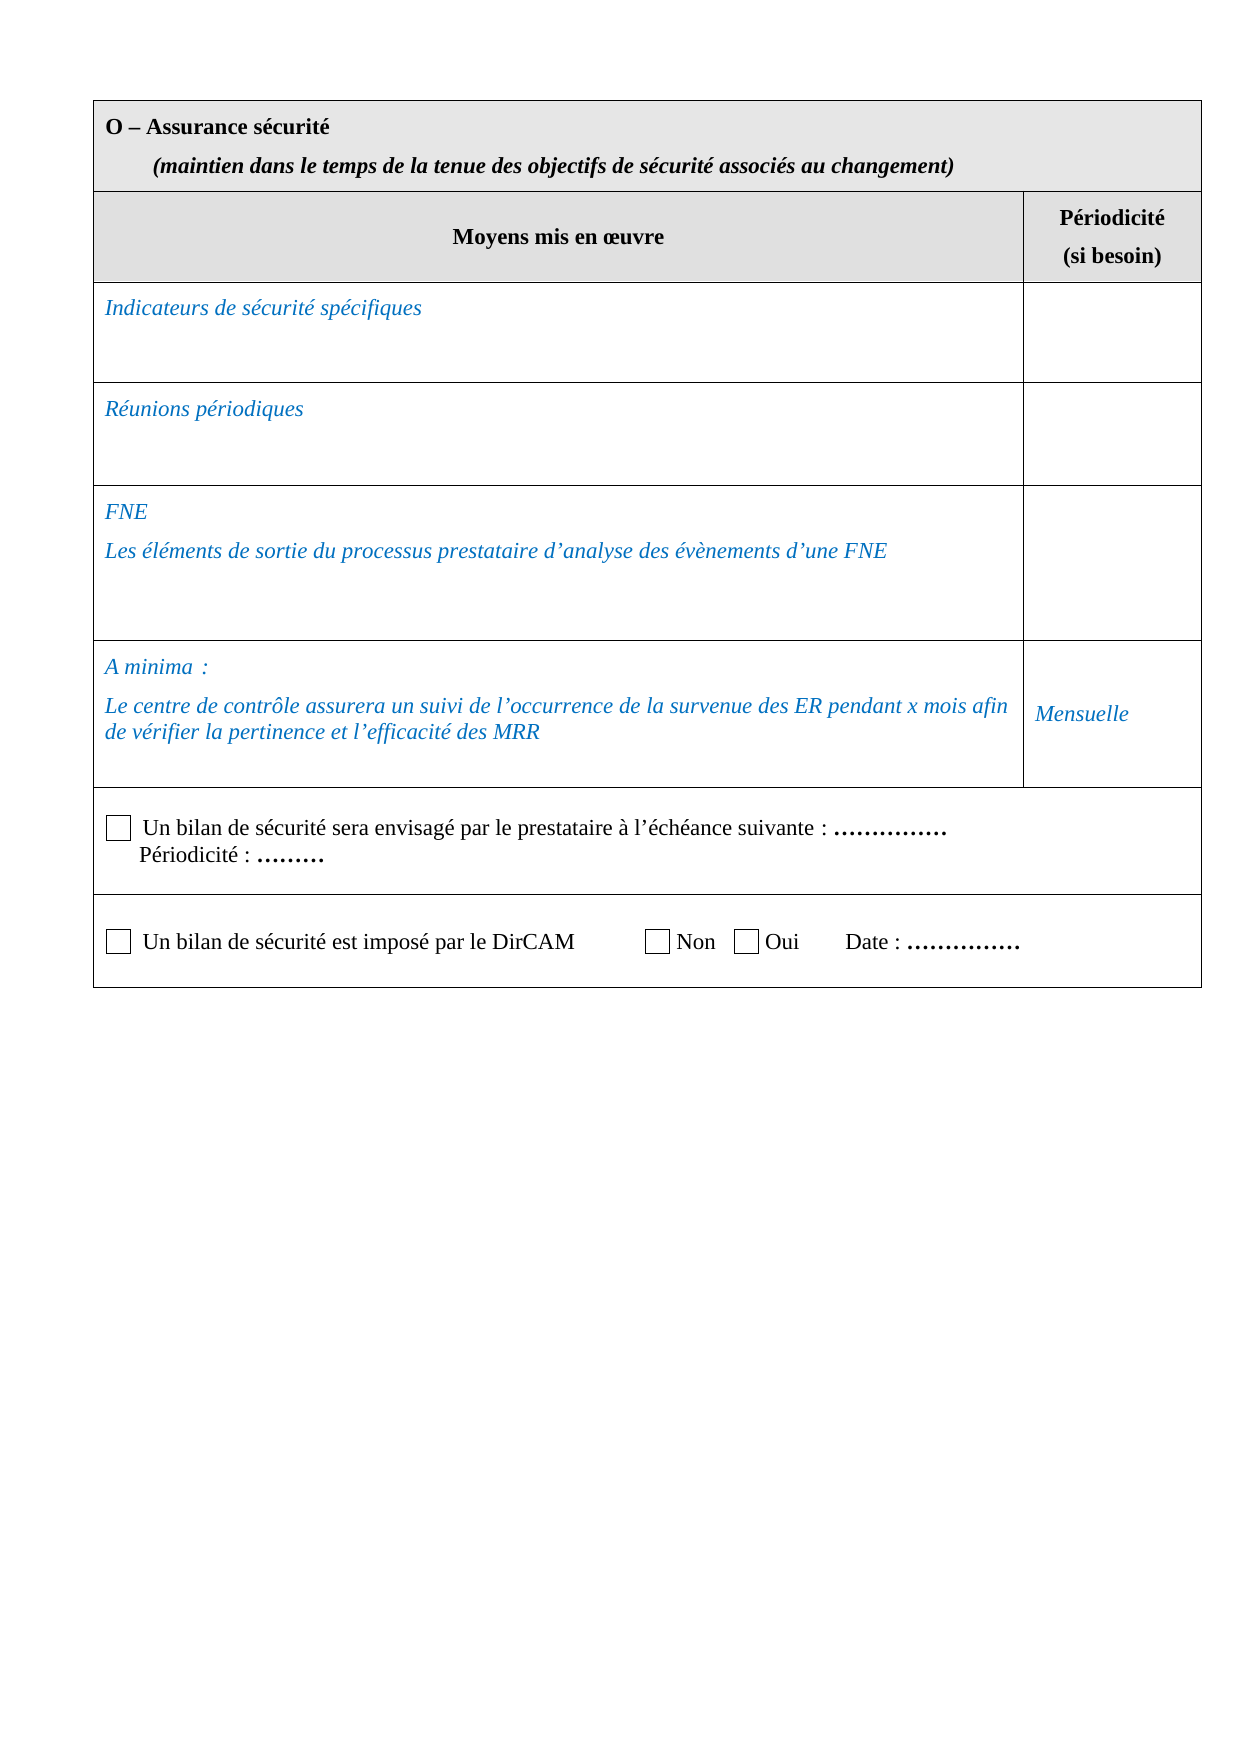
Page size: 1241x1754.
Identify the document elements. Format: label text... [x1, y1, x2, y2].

table_header O – Assurance sécurité (maintien dans le temps de la tenue des objectifs de sécurité associés au changement) [94, 101, 1201, 191]
table_cell Périodicité (si besoin) [1024, 192, 1201, 281]
table_cell Un bilan de sécurité sera envisagé par le prestataire à l’échéance suivante : …………… Périodicité : ……… [94, 788, 1201, 894]
table_cell FNE Les éléments de sortie du processus prestataire d’analyse des évènements d’une FNE [94, 486, 1023, 640]
table_cell Moyens mis en œuvre [94, 192, 1023, 281]
table_cell Mensuelle [1024, 641, 1201, 787]
table_cell Indicateurs de sécurité spécifiques [94, 283, 1023, 382]
table_cell [1024, 383, 1201, 485]
table_cell Réunions périodiques [94, 383, 1023, 485]
table_cell Un bilan de sécurité est imposé par le DirCAM Non Oui Date : …………… [94, 895, 1201, 987]
table_cell [1024, 283, 1201, 382]
table_cell A minima : Le centre de contrôle assurera un suivi de l’occurrence de la survenue des ER pendant x mois afin de vérifier la pertinence et l’efficacité des MRR [94, 641, 1023, 787]
table_cell [1024, 486, 1201, 640]
